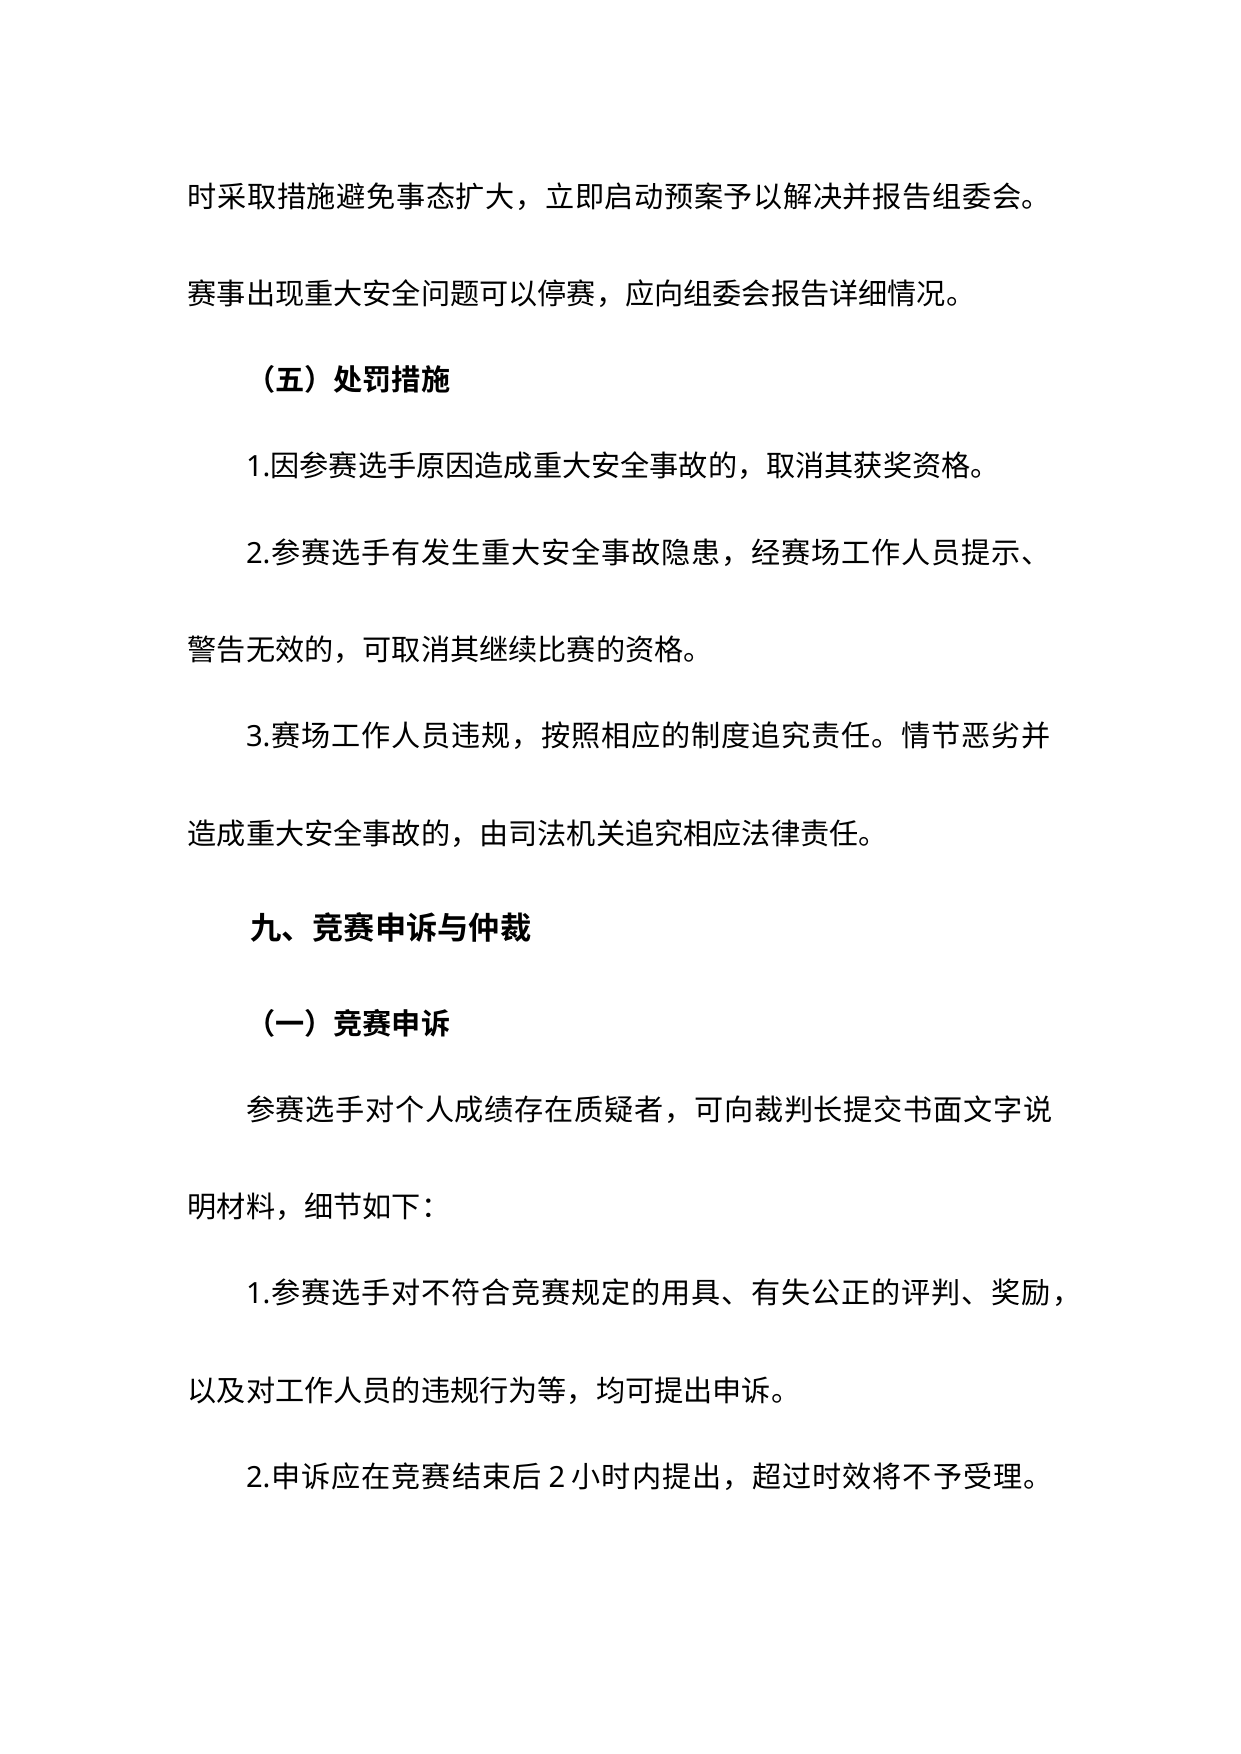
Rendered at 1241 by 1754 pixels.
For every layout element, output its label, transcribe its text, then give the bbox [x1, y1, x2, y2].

text 九、竞赛申诉与仲裁 [187, 893, 1053, 958]
text 2.参赛选手有发生重大安全事故隐患，经赛场工作人员提示、警告无效的，可取消其继续比赛的资格。 [187, 518, 1053, 680]
text （五）处罚措施 [187, 346, 1053, 411]
text （一）竞赛申诉 [187, 989, 1053, 1054]
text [187, 162, 1053, 324]
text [187, 1442, 1053, 1507]
text 1.因参赛选手原因造成重大安全事故的，取消其获奖资格。 [187, 432, 1053, 497]
text 3.赛场工作人员违规，按照相应的制度追究责任。情节恶劣并造成重大安全事故的，由司法机关追究相应法律责任。 [187, 702, 1053, 864]
text 1.参赛选手对不符合竞赛规定的用具、有失公正的评判、奖励，以及对工作人员的违规行为等，均可提出申诉。 [187, 1259, 1053, 1421]
text 参赛选手对个人成绩存在质疑者，可向裁判长提交书面文字说明材料，细节如下： [187, 1075, 1053, 1238]
